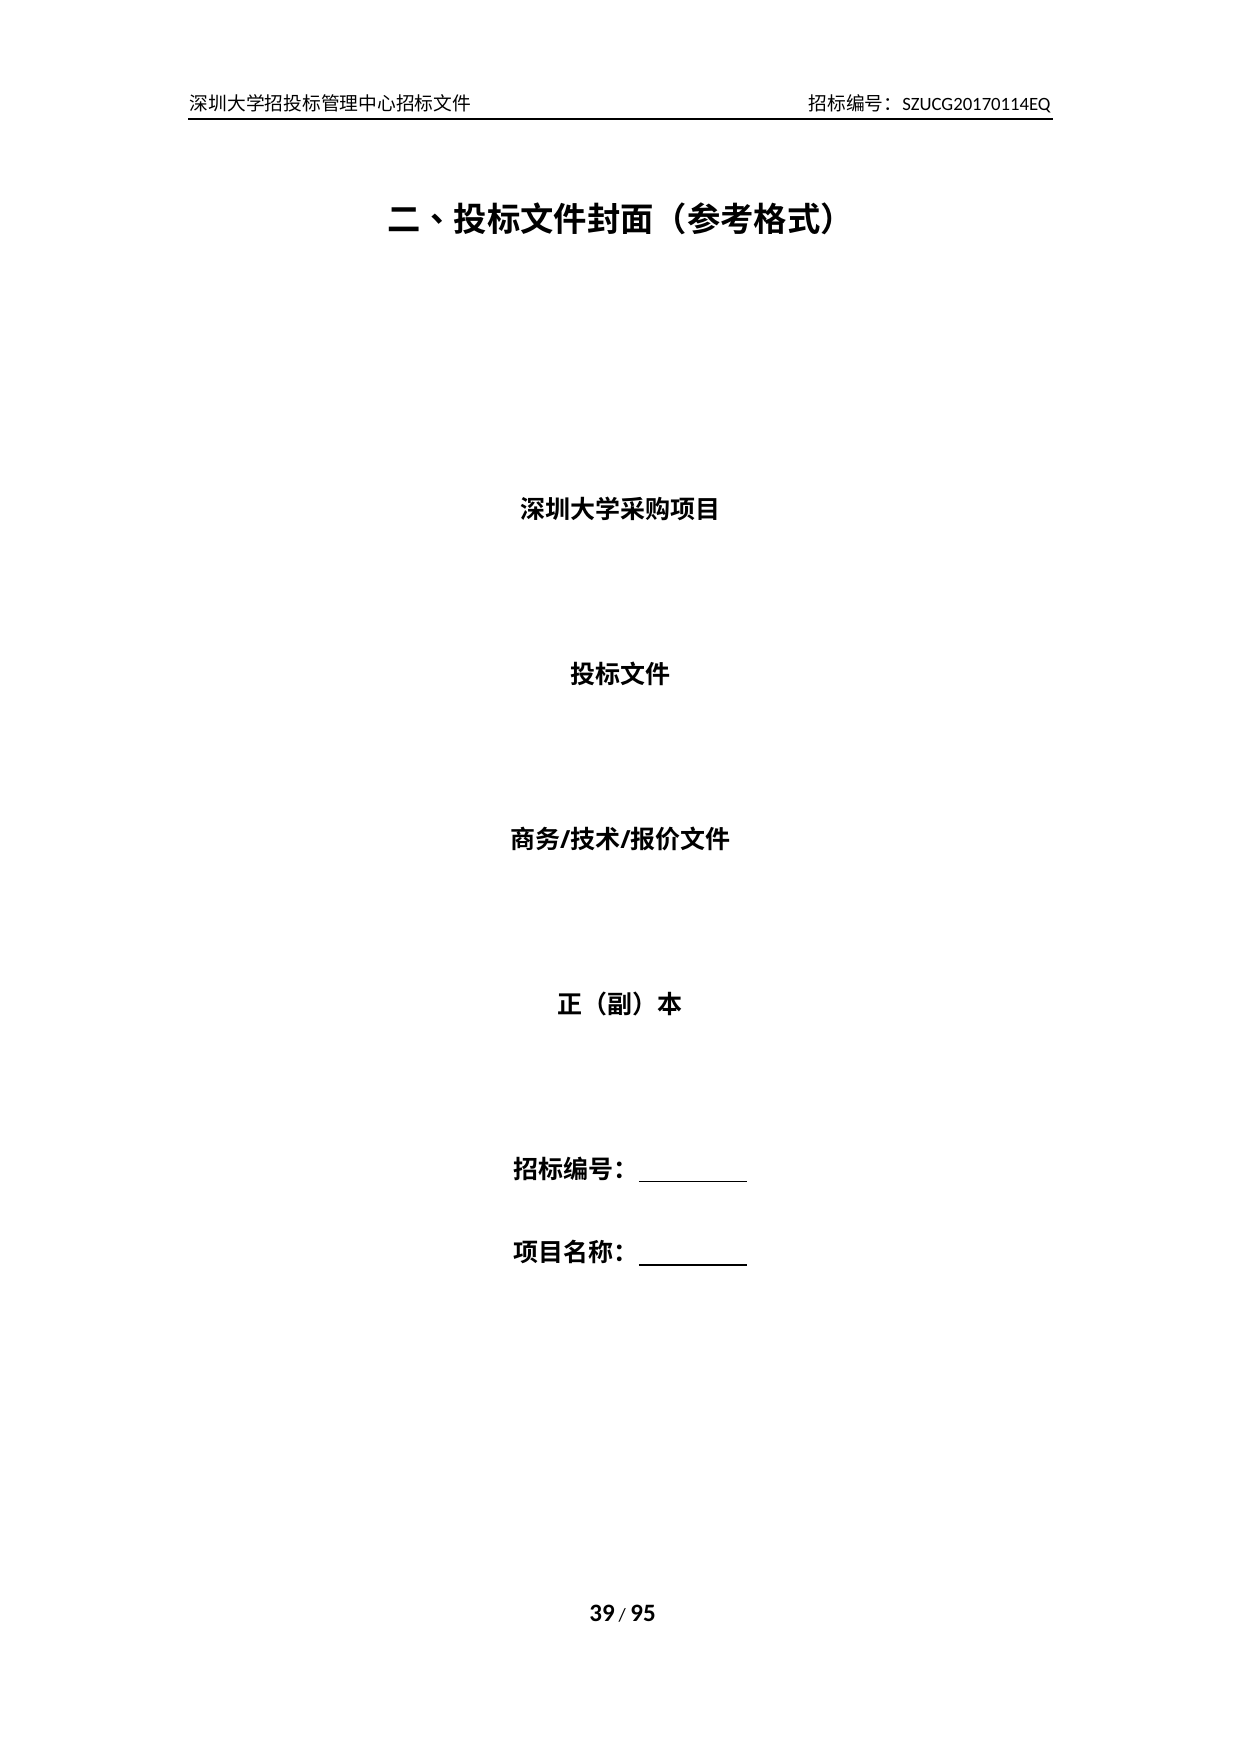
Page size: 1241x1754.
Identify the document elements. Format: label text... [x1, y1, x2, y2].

text 招标编号： [187, 1135, 1053, 1200]
text 商务/技术/报价文件 [187, 805, 1053, 870]
text 正（副）本 [187, 970, 1053, 1035]
text 投标文件 [187, 640, 1053, 705]
subtitle 二、投标文件封面（参考格式） [187, 186, 1053, 251]
text 项目名称： [187, 1218, 1053, 1283]
text 深圳大学采购项目 [187, 475, 1053, 540]
